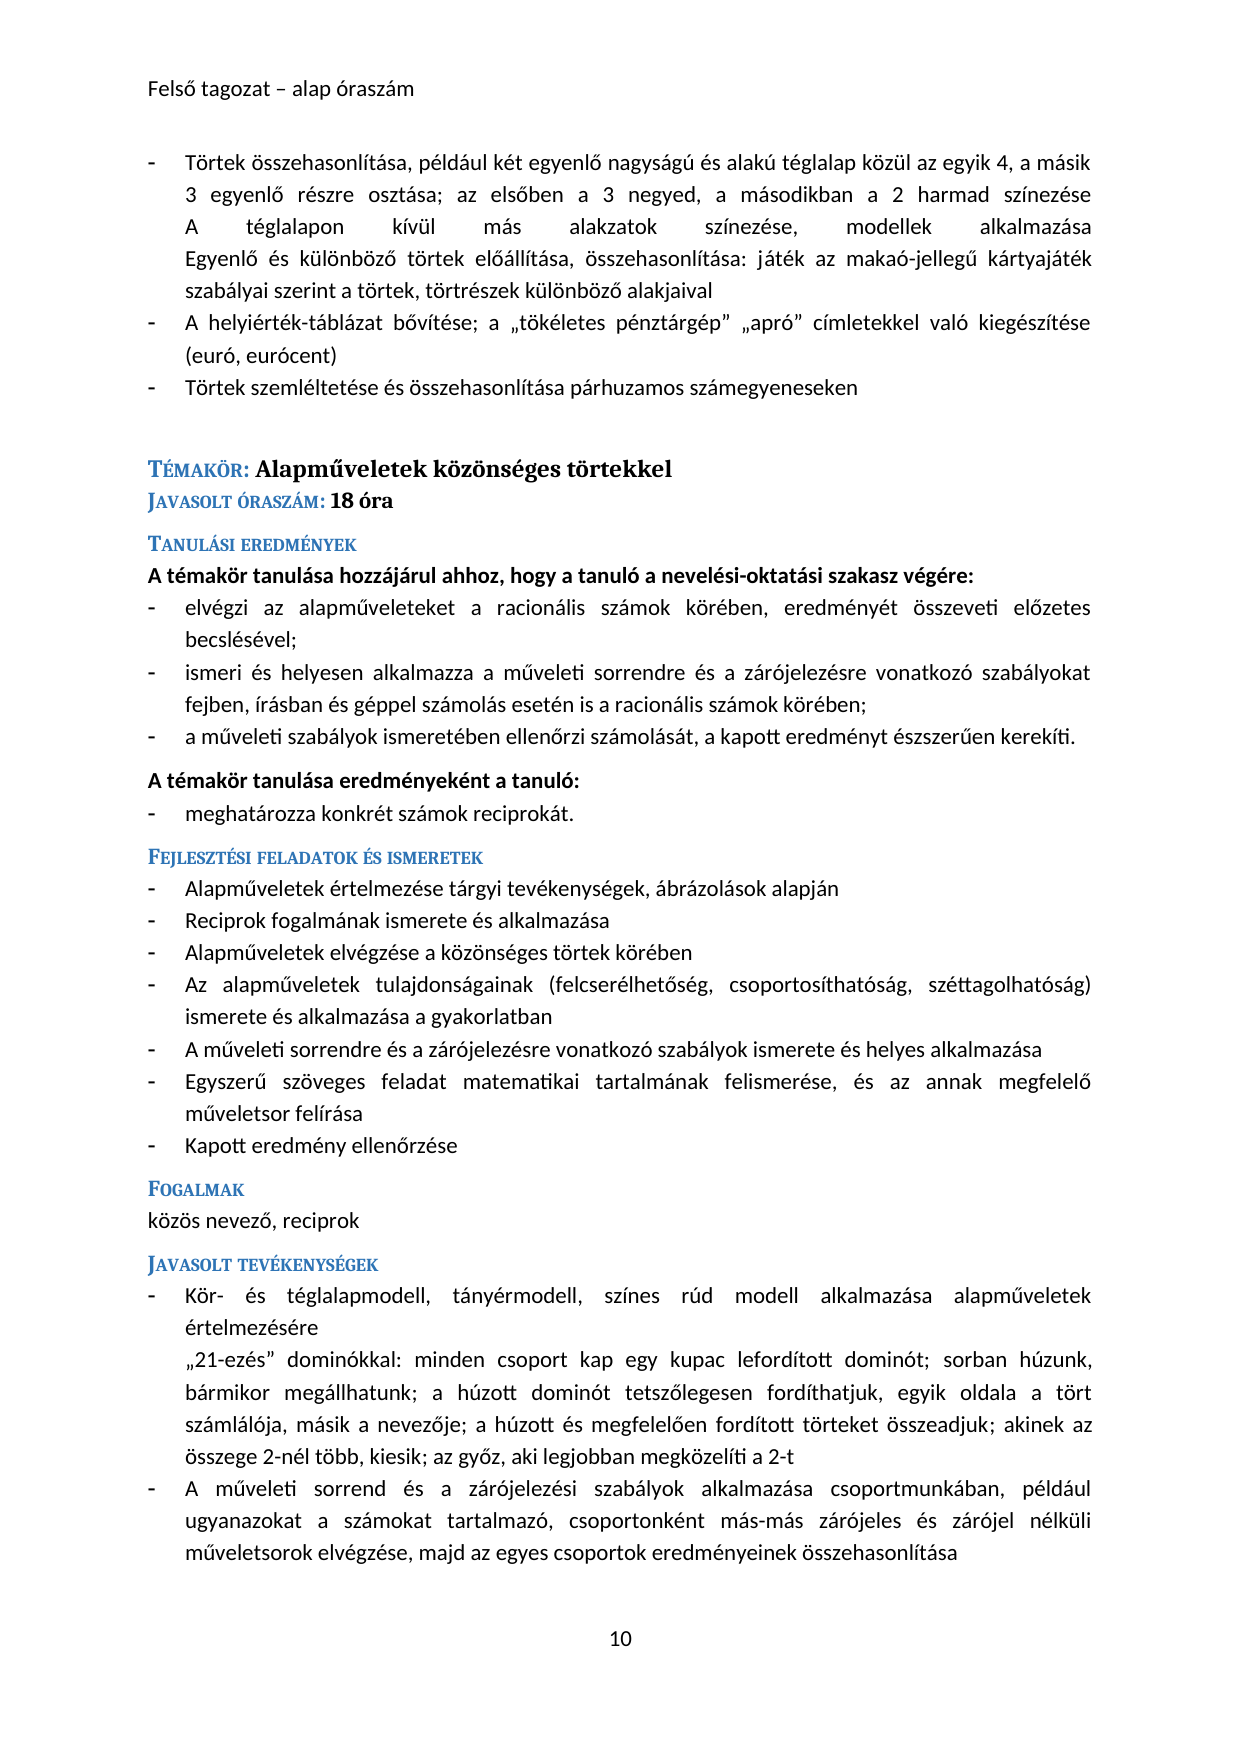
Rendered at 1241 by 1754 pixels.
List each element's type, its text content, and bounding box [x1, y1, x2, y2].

list ismeri és helyesen alkalmazza a műveleti sorrendre és a zárójelezésre vonatkozó szabályokat fejben, írásban és géppel számolás esetén is a racionális számok körében; [148, 658, 1093, 718]
list Kapott eredmény ellenőrzése [148, 1131, 1093, 1159]
text Javasolt óraszám: 18 óra [148, 488, 1093, 514]
list Törtek szemléltetése és összehasonlítása párhuzamos számegyeneseken [148, 373, 1093, 401]
list Reciprok fogalmának ismerete és alkalmazása [148, 906, 1093, 934]
list Az alapműveletek tulajdonságainak (felcserélhetőség, csoportosíthatóság, széttagolhatóság) ismerete és alkalmazása a gyakorlatban [148, 970, 1093, 1031]
subtitle Tanulási eredmények [148, 531, 1093, 557]
list Alapműveletek értelmezése tárgyi tevékenységek, ábrázolások alapján [148, 874, 1093, 902]
list A műveleti sorrend és a zárójelezési szabályok alkalmazása csoportmunkában, például ugyanazokat a számokat tartalmazó, csoportonként más-más zárójeles és zárójel nélküli műveletsorok elvégzése, majd az egyes csoportok eredményeinek összehasonlítása [148, 1474, 1093, 1567]
list Egyszerű szöveges feladat matematikai tartalmának felismerése, és az annak megfelelő műveletsor felírása [148, 1067, 1093, 1127]
subtitle Fogalmak [148, 1176, 1093, 1202]
text A témakör tanulása hozzájárul ahhoz, hogy a tanuló a nevelési-oktatási szakasz végére: [148, 561, 1093, 589]
text közös nevező, reciprok [148, 1206, 1093, 1234]
list a műveleti szabályok ismeretében ellenőrzi számolását, a kapott eredményt észszerűen kerekíti. [148, 722, 1093, 750]
text A témakör tanulása eredményeként a tanuló: [148, 767, 1093, 795]
text Témakör: Alapműveletek közönséges törtekkel [148, 455, 1093, 484]
subtitle Javasolt tevékenységek [148, 1251, 1093, 1277]
list A helyiérték-táblázat bővítése; a „tökéletes pénztárgép” „apró” címletekkel való kiegészítése (euró, eurócent) [148, 308, 1093, 369]
list Kör- és téglalapmodell, tányérmodell, színes rúd modell alkalmazása alapműveletek értelmezésére „21-ezés” dominókkal: minden csoport kap egy kupac lefordított dominót; sorban húzunk, bármikor megállhatunk; a húzott dominót tetszőlegesen fordíthatjuk, egyik oldala a tört számlálója, másik a nevezője; a húzott és megfelelően fordított törteket összeadjuk; akinek az összege 2-nél több, kiesik; az győz, aki legjobban megközelíti a 2-t [148, 1281, 1093, 1470]
subtitle Fejlesztési feladatok és ismeretek [148, 843, 1093, 870]
list meghatározza konkrét számok reciprokát. [148, 799, 1093, 827]
list Törtek összehasonlítása, például két egyenlő nagyságú és alakú téglalap közül az egyik 4, a másik 3 egyenlő részre osztása; az elsőben a 3 negyed, a másodikban a 2 harmad színezése A téglalapon kívül más alakzatok színezése, modellek alkalmazása Egyenlő és különböző törtek előállítása, összehasonlítása: játék az makaó-jellegű kártyajáték szabályai szerint a törtek, törtrészek különböző alakjaival [148, 148, 1093, 304]
list Alapműveletek elvégzése a közönséges törtek körében [148, 938, 1093, 966]
list elvégzi az alapműveleteket a racionális számok körében, eredményét összeveti előzetes becslésével; [148, 593, 1093, 653]
list A műveleti sorrendre és a zárójelezésre vonatkozó szabályok ismerete és helyes alkalmazása [148, 1035, 1093, 1063]
